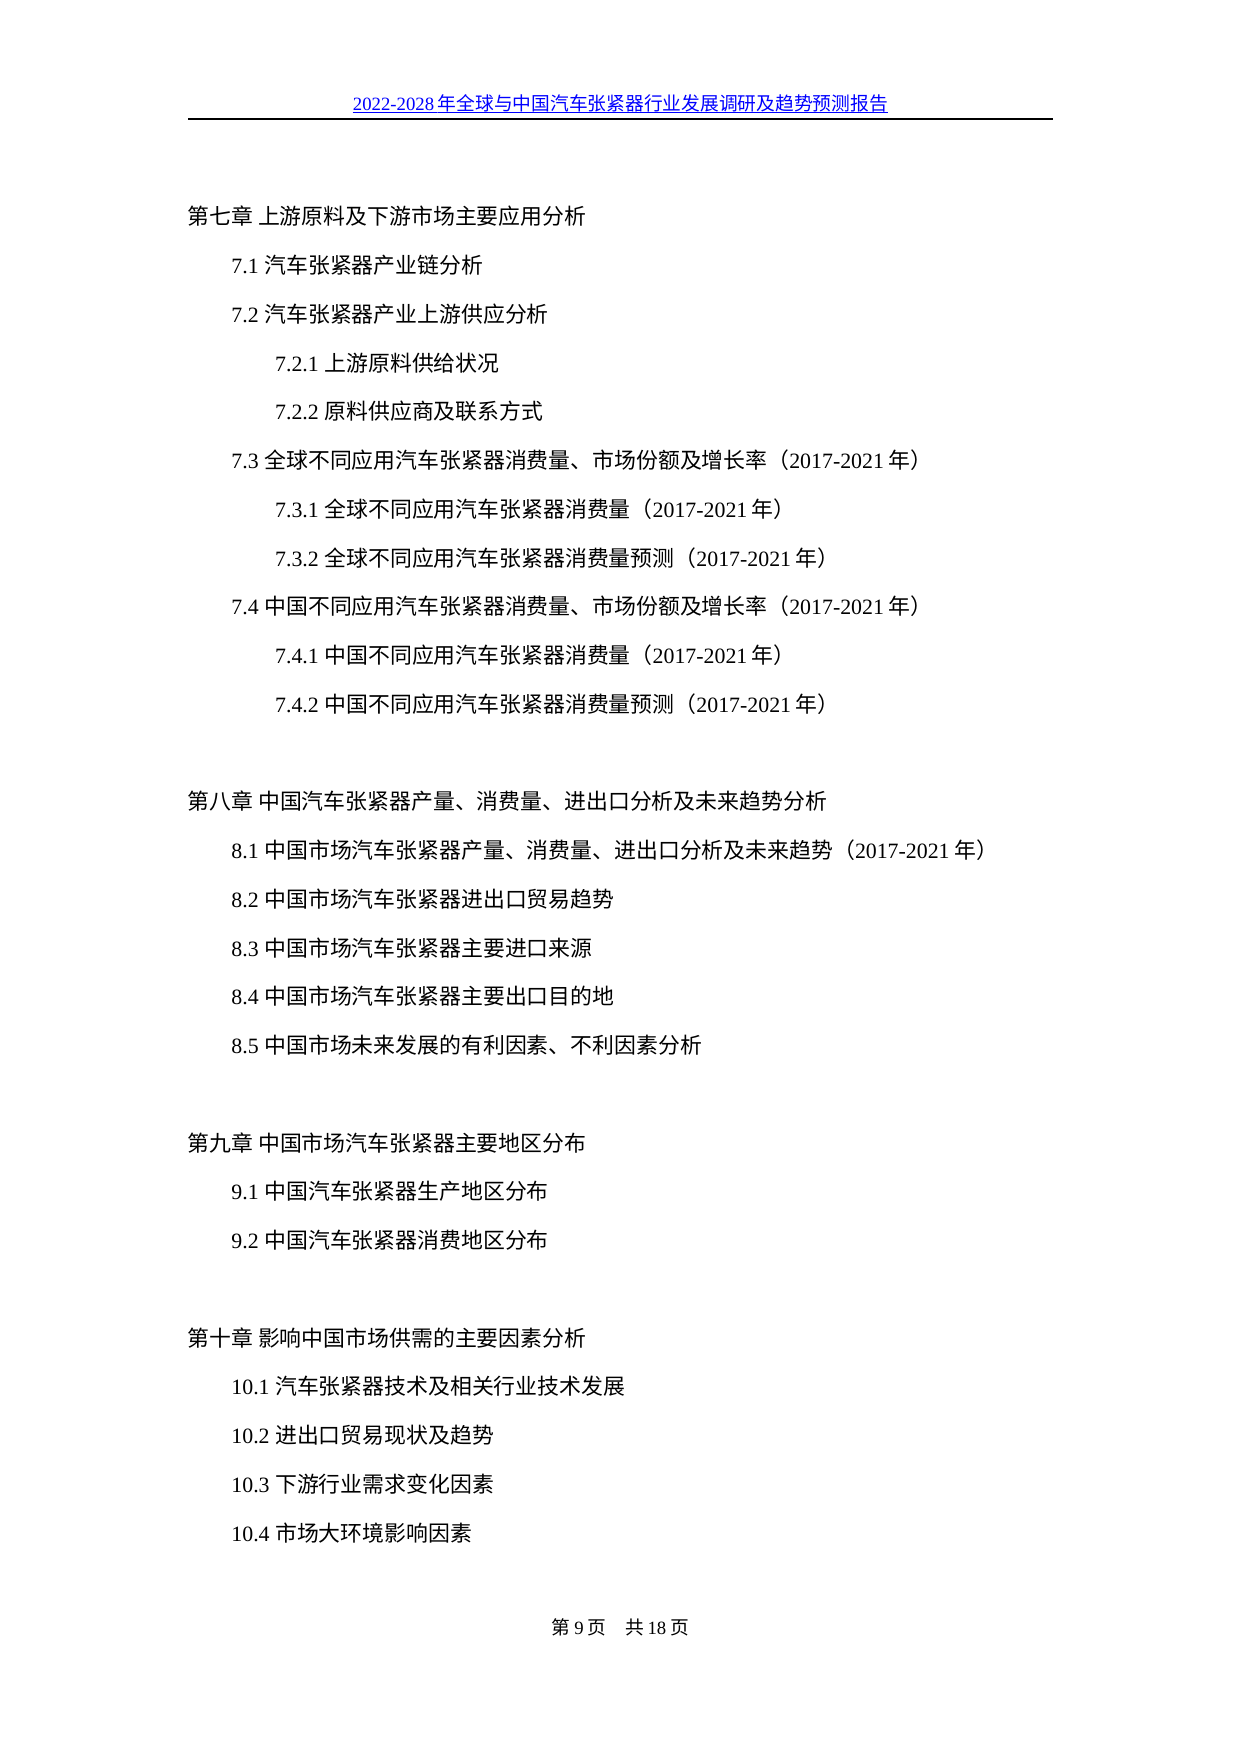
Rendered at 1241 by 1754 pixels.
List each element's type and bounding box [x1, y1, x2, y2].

text [187, 150, 1053, 1548]
